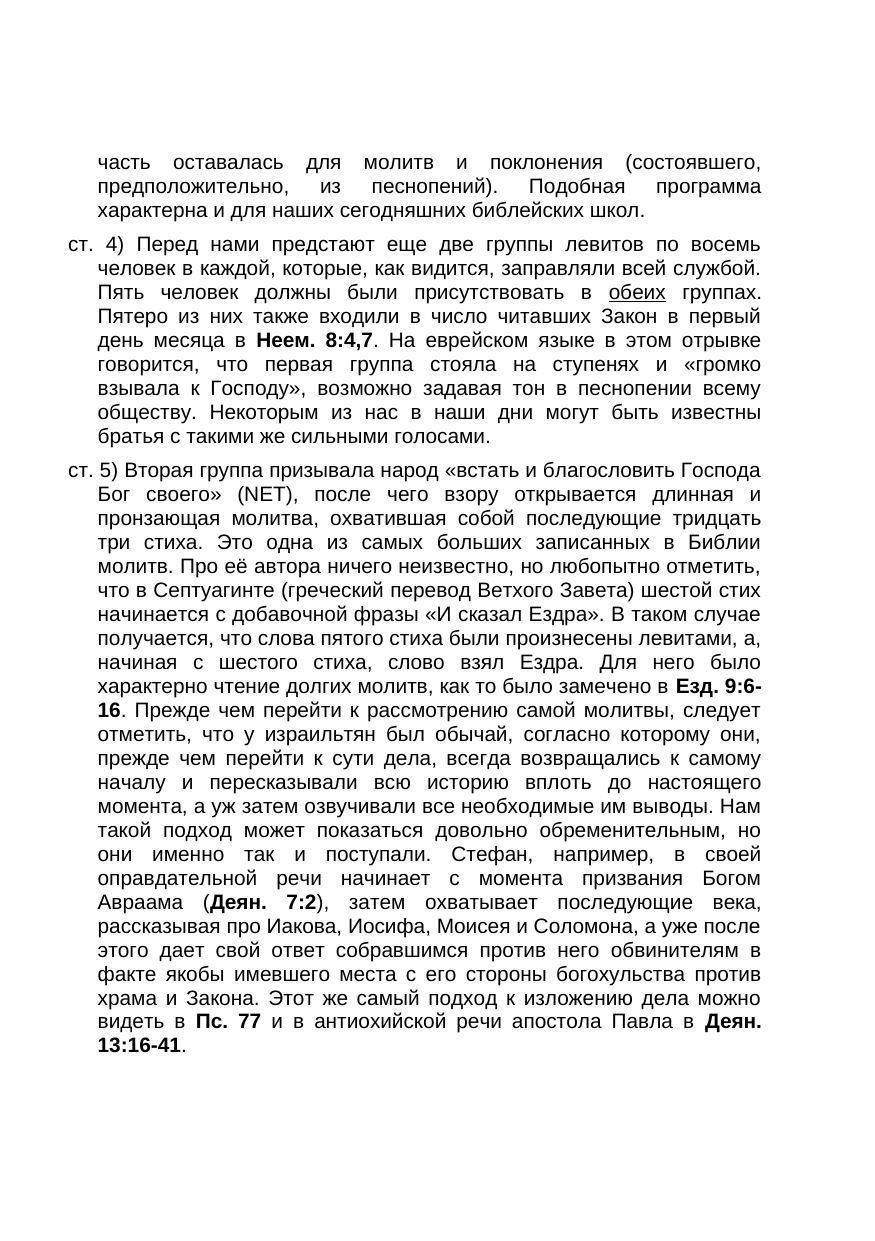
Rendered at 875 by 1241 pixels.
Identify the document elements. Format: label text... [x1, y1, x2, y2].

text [68, 150, 762, 222]
text ст. 4) Перед нами предстают еще две группы левитов по восемь человек в каждой, которые, как видится, заправляли всей службой. Пять человек должны были присутствовать в обеих группах. Пятеро из них также входили в число читавших Закон в первый день месяца в Неем. 8:4,7. На еврейском языке в этом отрывке говорится, что первая группа стояла на ступенях и «громко взывала к Господу», возможно задавая тон в песнопении всему обществу. Некоторым из нас в наши дни могут быть известны братья с такими же сильными голосами. [68, 232, 762, 448]
text ст. 5) Вторая группа призывала народ «встать и благословить Господа Бог своего» (NET), после чего взору открывается длинная и пронзающая молитва, охватившая собой последующие тридцать три стиха. Это одна из самых больших записанных в Библии молитв. Про её автора ничего неизвестно, но любопытно отметить, что в Септуагинте (греческий перевод Ветхого Завета) шестой стих начинается с добавочной фразы «И сказал Ездра». В таком случае получается, что слова пятого стиха были произнесены левитами, а, начиная с шестого стиха, слово взял Ездра. Для него было характерно чтение долгих молитв, как то было замечено в Езд. 9:6-16. Прежде чем перейти к рассмотрению самой молитвы, следует отметить, что у израильтян был обычай, согласно которому они, прежде чем перейти к сути дела, всегда возвращались к самому началу и пересказывали всю историю вплоть до настоящего момента, а уж затем озвучивали все необходимые им выводы. Нам такой подход может показаться довольно обременительным, но они именно так и поступали. Стефан, например, в своей оправдательной речи начинает с момента призвания Богом Авраама (Деян. 7:2), затем охватывает последующие века, рассказывая про Иакова, Иосифа, Моисея и Соломона, а уже после этого дает свой ответ собравшимся против него обвинителям в факте якобы имевшего места с его стороны богохульства против храма и Закона. Этот же самый подход к изложению дела можно видеть в Пс. 77 и в антиохийской речи апостола Павла в Деян. 13:16-41. [68, 458, 762, 1057]
